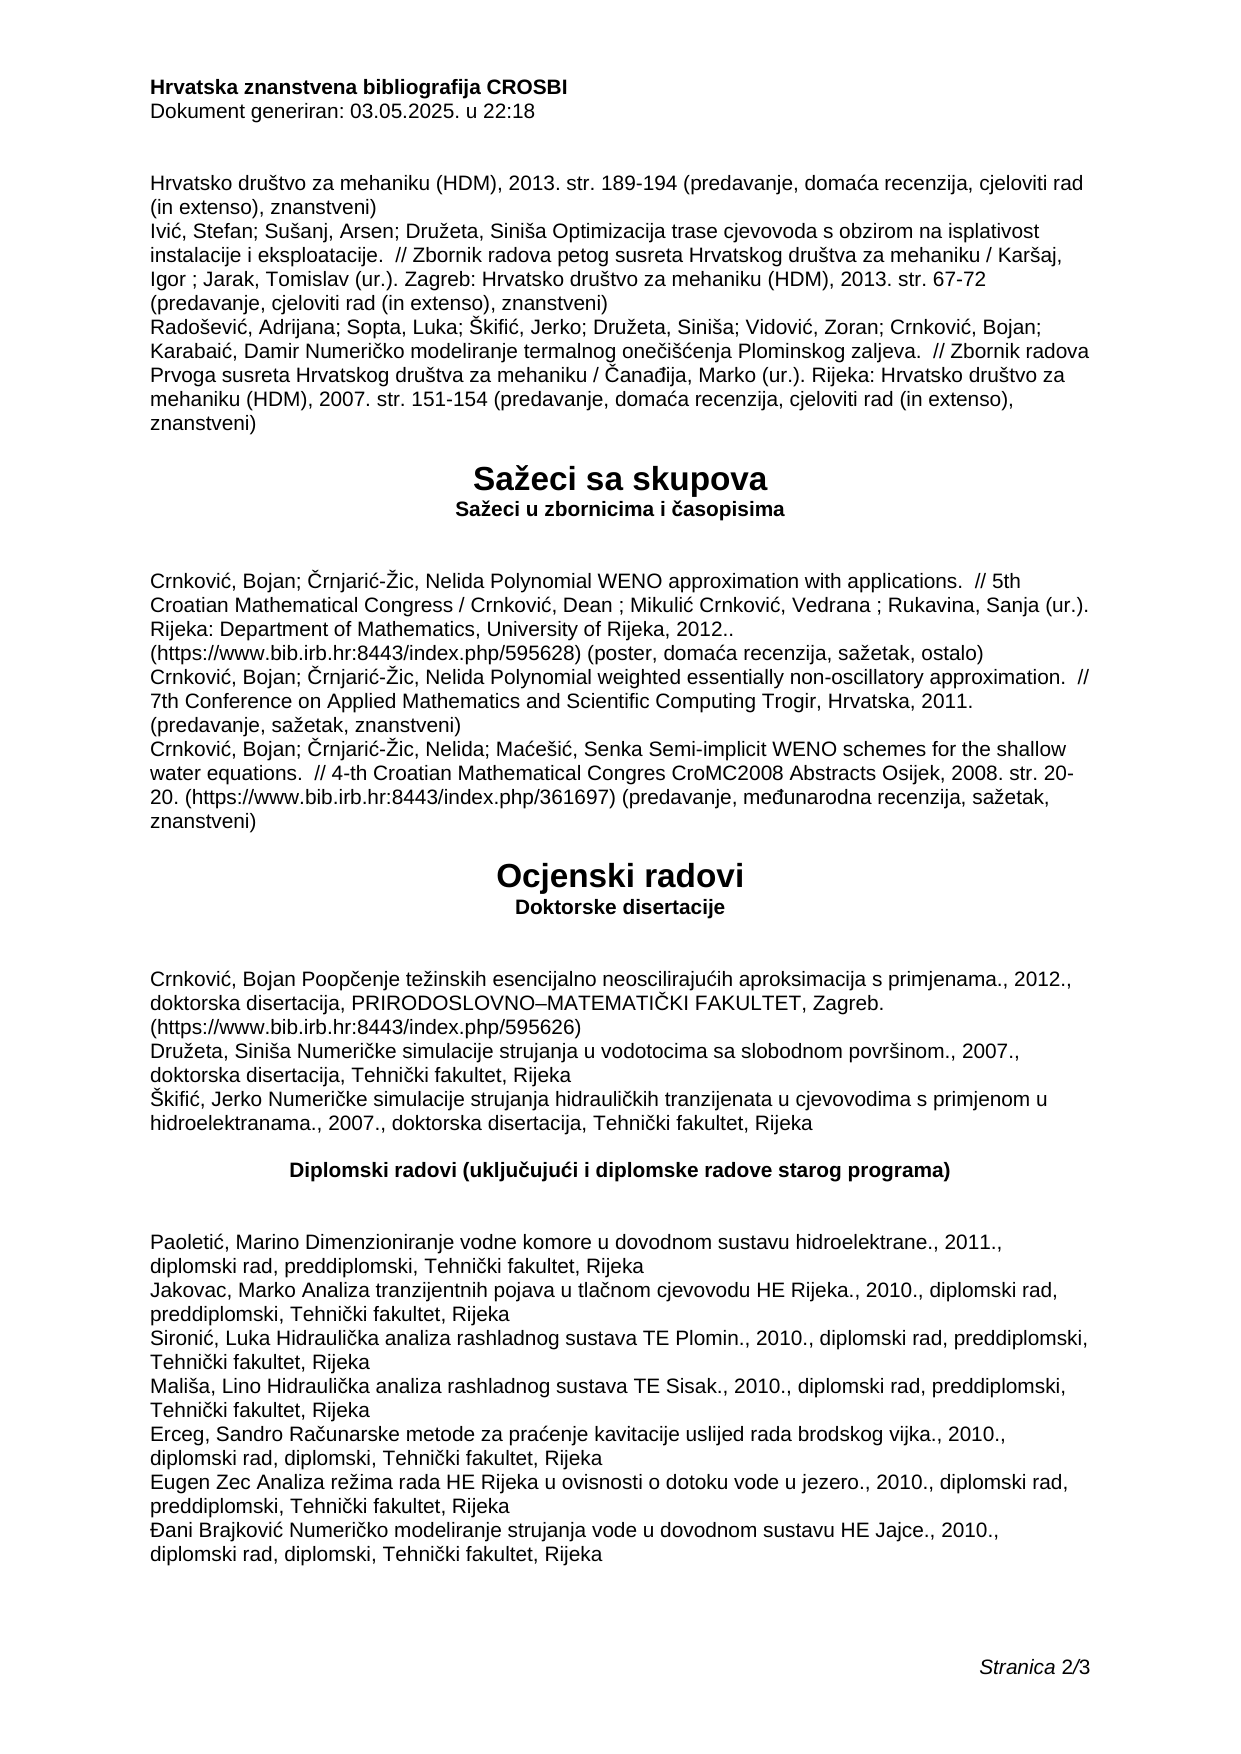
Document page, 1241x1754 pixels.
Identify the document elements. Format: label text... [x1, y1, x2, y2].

text Jakovac, Marko [150, 1278, 1090, 1326]
text Erceg, Sandro [150, 1422, 1090, 1470]
text Eugen Zec [150, 1470, 1090, 1518]
subtitle Ocjenski radovi [150, 856, 1090, 895]
subtitle Doktorske disertacije [150, 895, 1090, 919]
text Družeta, Siniša [150, 1038, 1090, 1086]
text Crnković, Bojan [150, 967, 1090, 1038]
text Ivić, Stefan; Sušanj, Arsen; Družeta, Siniša [150, 219, 1090, 315]
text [150, 171, 1090, 219]
text Škifić, Jerko [150, 1086, 1090, 1134]
text Crnković, Bojan; Črnjarić-Žic, Nelida; Maćešić, Senka [150, 737, 1090, 832]
text Paoletić, Marino [150, 1230, 1090, 1278]
subtitle Sažeci u zbornicima i časopisima [150, 497, 1090, 521]
text Crnković, Bojan; Črnjarić-Žic, Nelida [150, 665, 1090, 737]
subtitle Diplomski radovi (uključujući i diplomske radove starog programa) [150, 1158, 1090, 1182]
text Radošević, Adrijana; Sopta, Luka; Škifić, Jerko; Družeta, Siniša; Vidović, Zoran; Crnković, Bojan; Karabaić, Damir [150, 315, 1090, 434]
text Đani Brajković [150, 1518, 1090, 1566]
text Crnković, Bojan; Črnjarić-Žic, Nelida [150, 569, 1090, 665]
text Mališa, Lino [150, 1374, 1090, 1422]
subtitle Sažeci sa skupova [150, 458, 1090, 497]
text Sironić, Luka [150, 1326, 1090, 1374]
